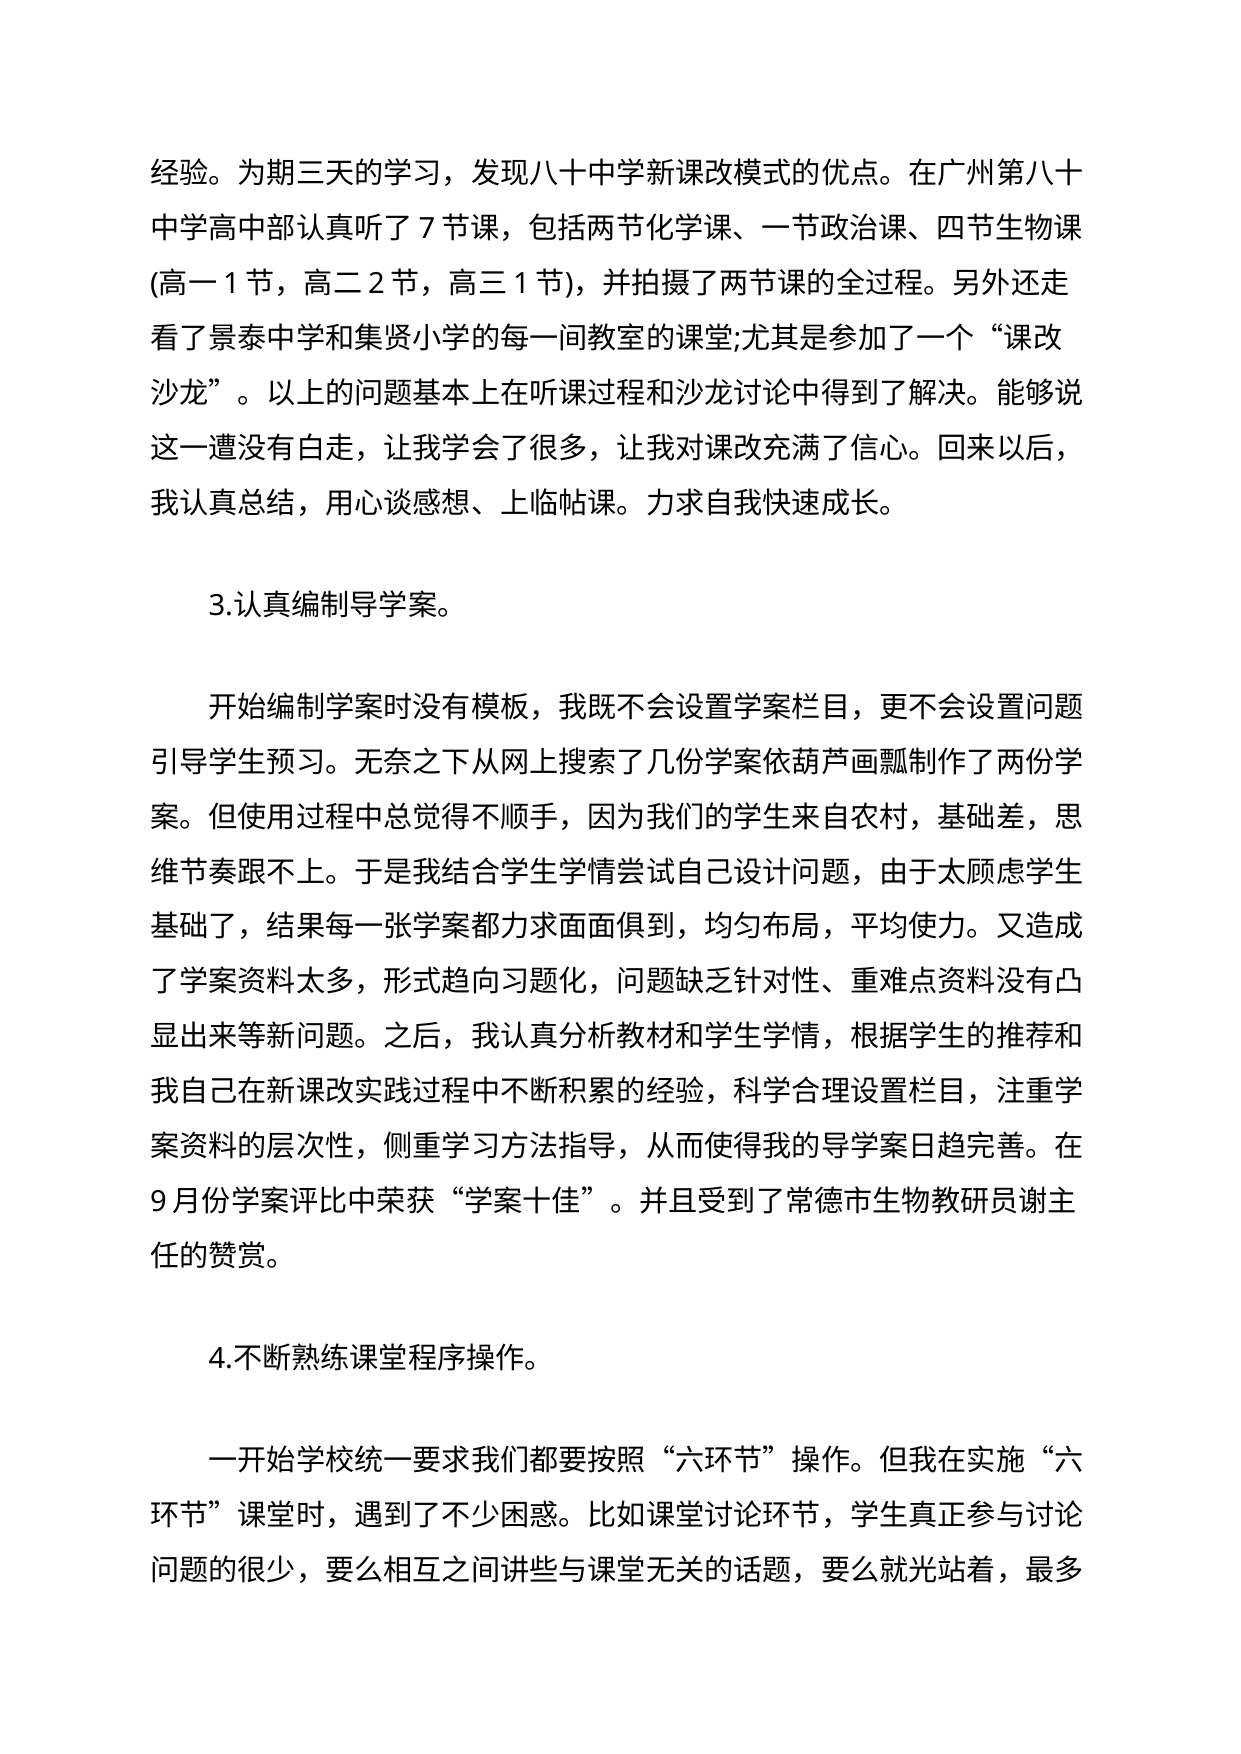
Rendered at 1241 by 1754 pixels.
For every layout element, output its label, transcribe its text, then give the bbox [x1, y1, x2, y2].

text 4.不断熟练课堂程序操作。 [150, 1334, 1090, 1377]
text 开始编制学案时没有模板，我既不会设置学案栏目，更不会设置问题引导学生预习。无奈之下从网上搜索了几份学案依葫芦画瓢制作了两份学案。但使用过程中总觉得不顺手，因为我们的学生来自农村，基础差，思维节奏跟不上。于是我结合学生学情尝试自己设计问题，由于太顾虑学生基础了，结果每一张学案都力求面面俱到，均匀布局，平均使力。又造成了学案资料太多，形式趋向习题化，问题缺乏针对性、重难点资料没有凸显出来等新问题。之后，我认真分析教材和学生学情，根据学生的推荐和我自己在新课改实践过程中不断积累的经验，科学合理设置栏目，注重学案资料的层次性，侧重学习方法指导，从而使得我的导学案日趋完善。在9月份学案评比中荣获“学案十佳”。并且受到了常德市生物教研员谢主任的赞赏。 [150, 683, 1090, 1275]
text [150, 150, 1090, 522]
text 3.认真编制导学案。 [150, 581, 1090, 624]
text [150, 1436, 1090, 1588]
